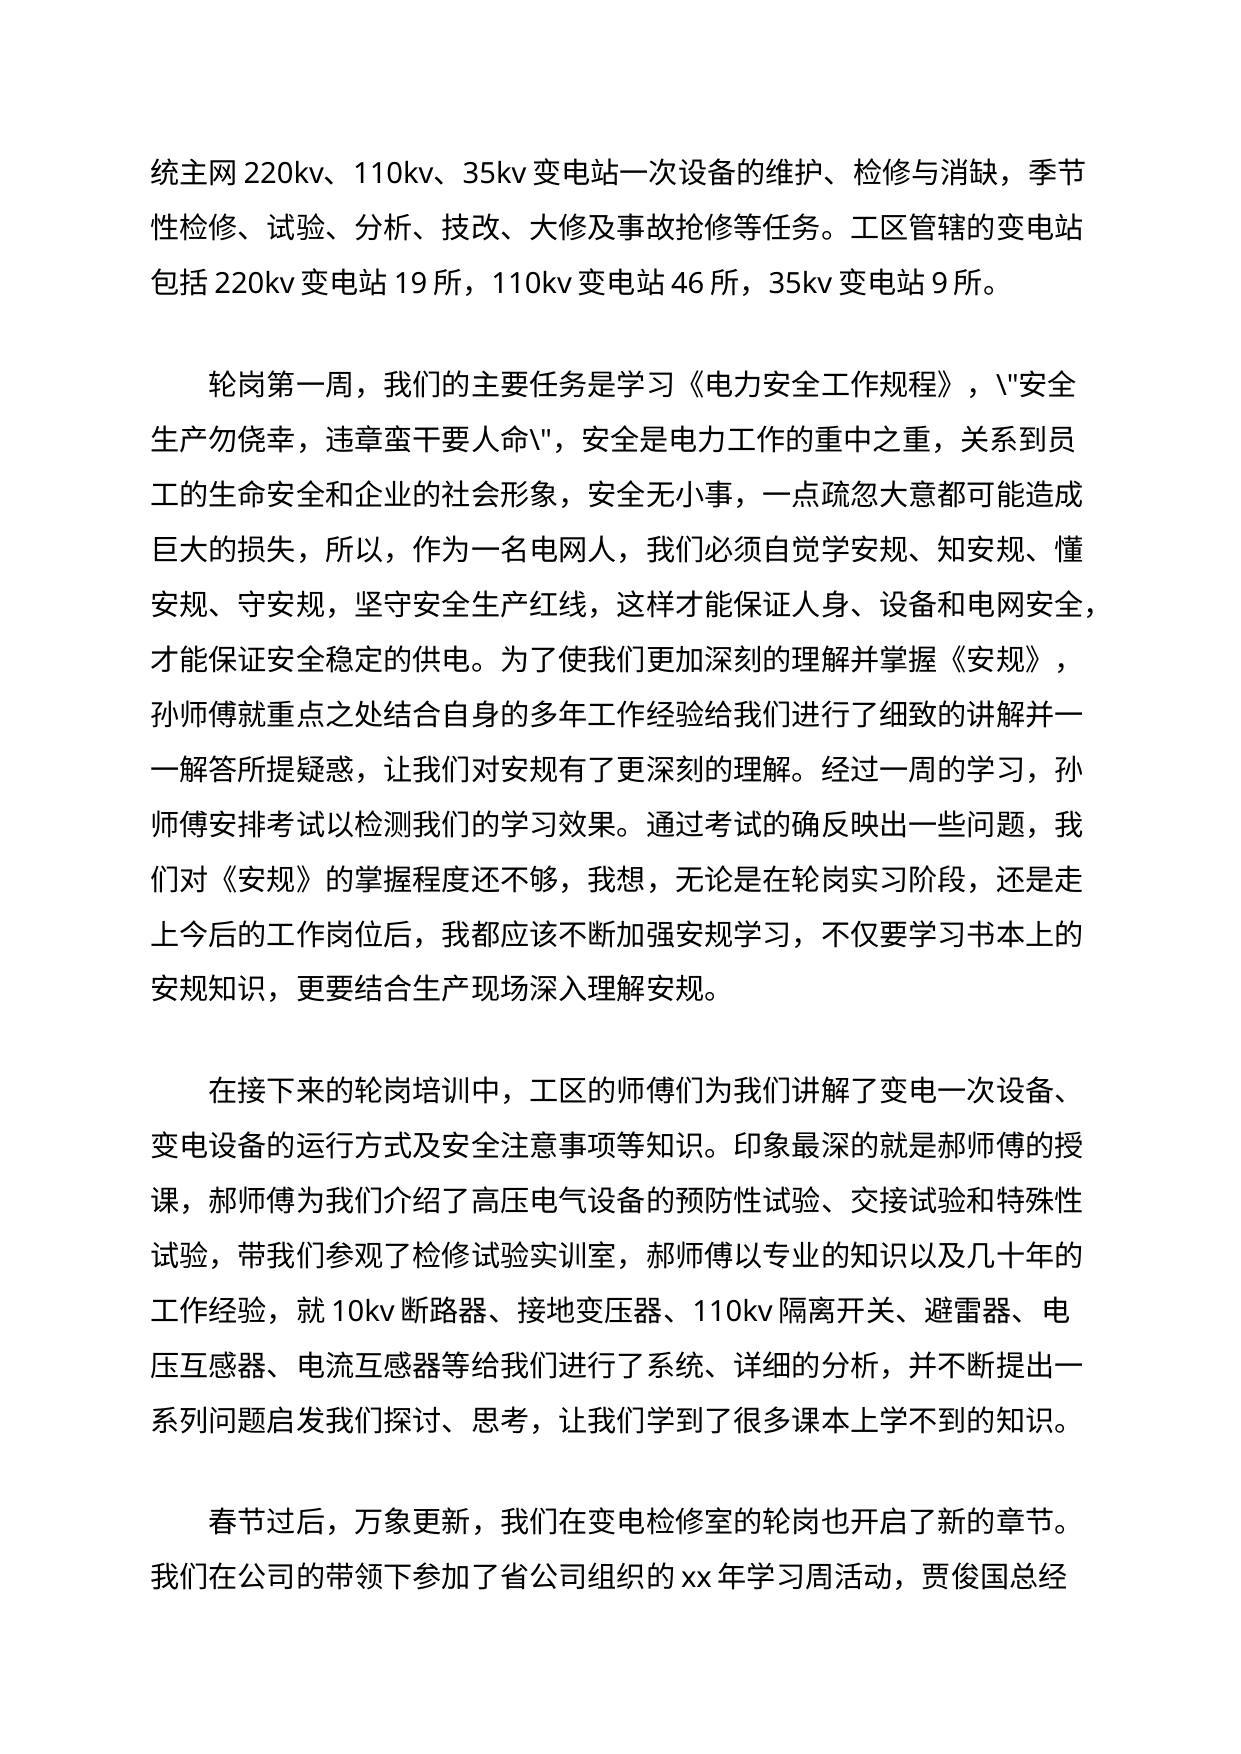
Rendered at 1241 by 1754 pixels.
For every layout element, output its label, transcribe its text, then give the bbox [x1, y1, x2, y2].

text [150, 1499, 1090, 1596]
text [150, 150, 1090, 302]
text 在接下来的轮岗培训中，工区的师傅们为我们讲解了变电一次设备、变电设备的运行方式及安全注意事项等知识。印象最深的就是郝师傅的授课，郝师傅为我们介绍了高压电气设备的预防性试验、交接试验和特殊性试验，带我们参观了检修试验实训室，郝师傅以专业的知识以及几十年的工作经验，就10kv断路器、接地变压器、110kv隔离开关、避雷器、电压互感器、电流互感器等给我们进行了系统、详细的分析，并不断提出一系列问题启发我们探讨、思考，让我们学到了很多课本上学不到的知识。 [150, 1068, 1090, 1439]
text 轮岗第一周，我们的主要任务是学习《电力安全工作规程》，\"安全生产勿侥幸，违章蛮干要人命\"，安全是电力工作的重中之重，关系到员工的生命安全和企业的社会形象，安全无小事，一点疏忽大意都可能造成巨大的损失，所以，作为一名电网人，我们必须自觉学安规、知安规、懂安规、守安规，坚守安全生产红线，这样才能保证人身、设备和电网安全，才能保证安全稳定的供电。为了使我们更加深刻的理解并掌握《安规》，孙师傅就重点之处结合自身的多年工作经验给我们进行了细致的讲解并一一解答所提疑惑，让我们对安规有了更深刻的理解。经过一周的学习，孙师傅安排考试以检测我们的学习效果。通过考试的确反映出一些问题，我们对《安规》的掌握程度还不够，我想，无论是在轮岗实习阶段，还是走上今后的工作岗位后，我都应该不断加强安规学习，不仅要学习书本上的安规知识，更要结合生产现场深入理解安规。 [150, 362, 1090, 1008]
